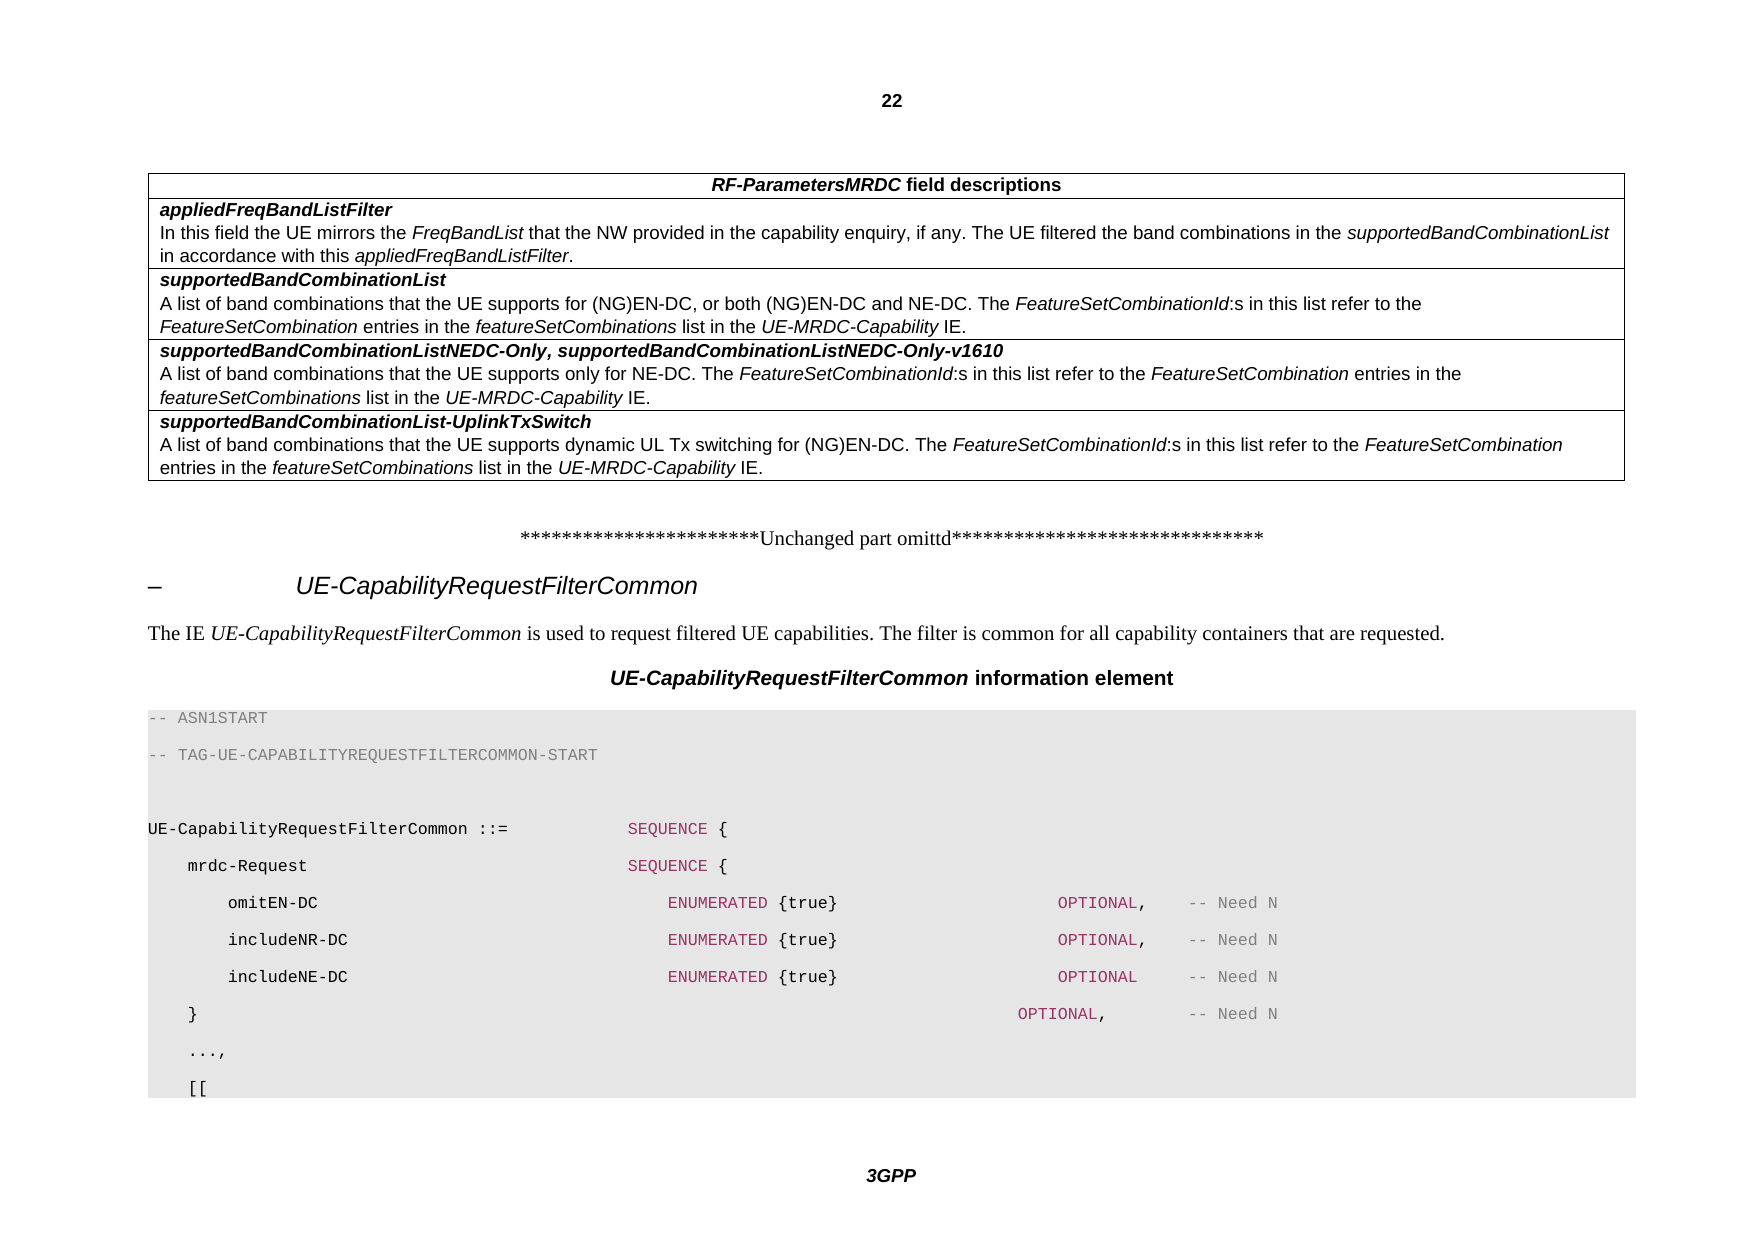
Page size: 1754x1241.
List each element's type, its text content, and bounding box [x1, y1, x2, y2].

text includeNE-DC ENUMERATED {true} OPTIONAL -- Need N [148, 969, 1636, 988]
table_header RF-ParametersMRDC field descriptions [149, 174, 1624, 197]
text includeNR-DC ENUMERATED {true} OPTIONAL, -- Need N [148, 932, 1636, 951]
text The IE UE-CapabilityRequestFilterCommon is used to request filtered UE capabilities. The filter is common for all capability containers that are requested. [148, 621, 1636, 645]
text -- ASN1START [148, 710, 1636, 729]
text omitEN-DC ENUMERATED {true} OPTIONAL, -- Need N [148, 895, 1636, 914]
text UE-CapabilityRequestFilterCommon information element [148, 665, 1636, 689]
table_cell appliedFreqBandListFilter In this field the UE mirrors the FreqBandList that the NW provided in the capability enquiry, if any. The UE filtered the band combinations in the supportedBandCombinationList in accordance with this appliedFreqBandListFilter. [149, 199, 1624, 268]
text [[ [148, 1080, 1636, 1098]
text } OPTIONAL, -- Need N [148, 1006, 1636, 1024]
table_cell supportedBandCombinationListNEDC-Only, supportedBandCombinationListNEDC-Only-v1610 A list of band combinations that the UE supports only for NE-DC. The FeatureSetCombinationId:s in this list refer to the FeatureSetCombination entries in the featureSetCombinations list in the UE-MRDC-Capability IE. [149, 340, 1624, 410]
text ..., [148, 1043, 1636, 1062]
text UE-CapabilityRequestFilterCommon ::= SEQUENCE { [148, 821, 1636, 840]
text ***********************Unchanged part omittd****************************** [148, 526, 1636, 550]
text -- TAG-UE-CAPABILITYREQUESTFILTERCOMMON-START [148, 747, 1636, 766]
text mrdc-Request SEQUENCE { [148, 858, 1636, 877]
subtitle – UE-CapabilityRequestFilterCommon [148, 571, 1636, 599]
table_cell supportedBandCombinationList-UplinkTxSwitch A list of band combinations that the UE supports dynamic UL Tx switching for EN-DC. The FeatureSetCombinationId:s in this list refer to the FeatureSetCombination entries in the featureSetCombinations list in the UE-MRDC-Capability IE. [149, 411, 1624, 480]
table_cell supportedBandCombinationList A list of band combinations that the UE supports for (NG)EN-DC, or both (NG)EN-DC and NE-DC. The FeatureSetCombinationId:s in this list refer to the FeatureSetCombination entries in the featureSetCombinations list in the UE-MRDC-Capability IE. [149, 269, 1624, 339]
